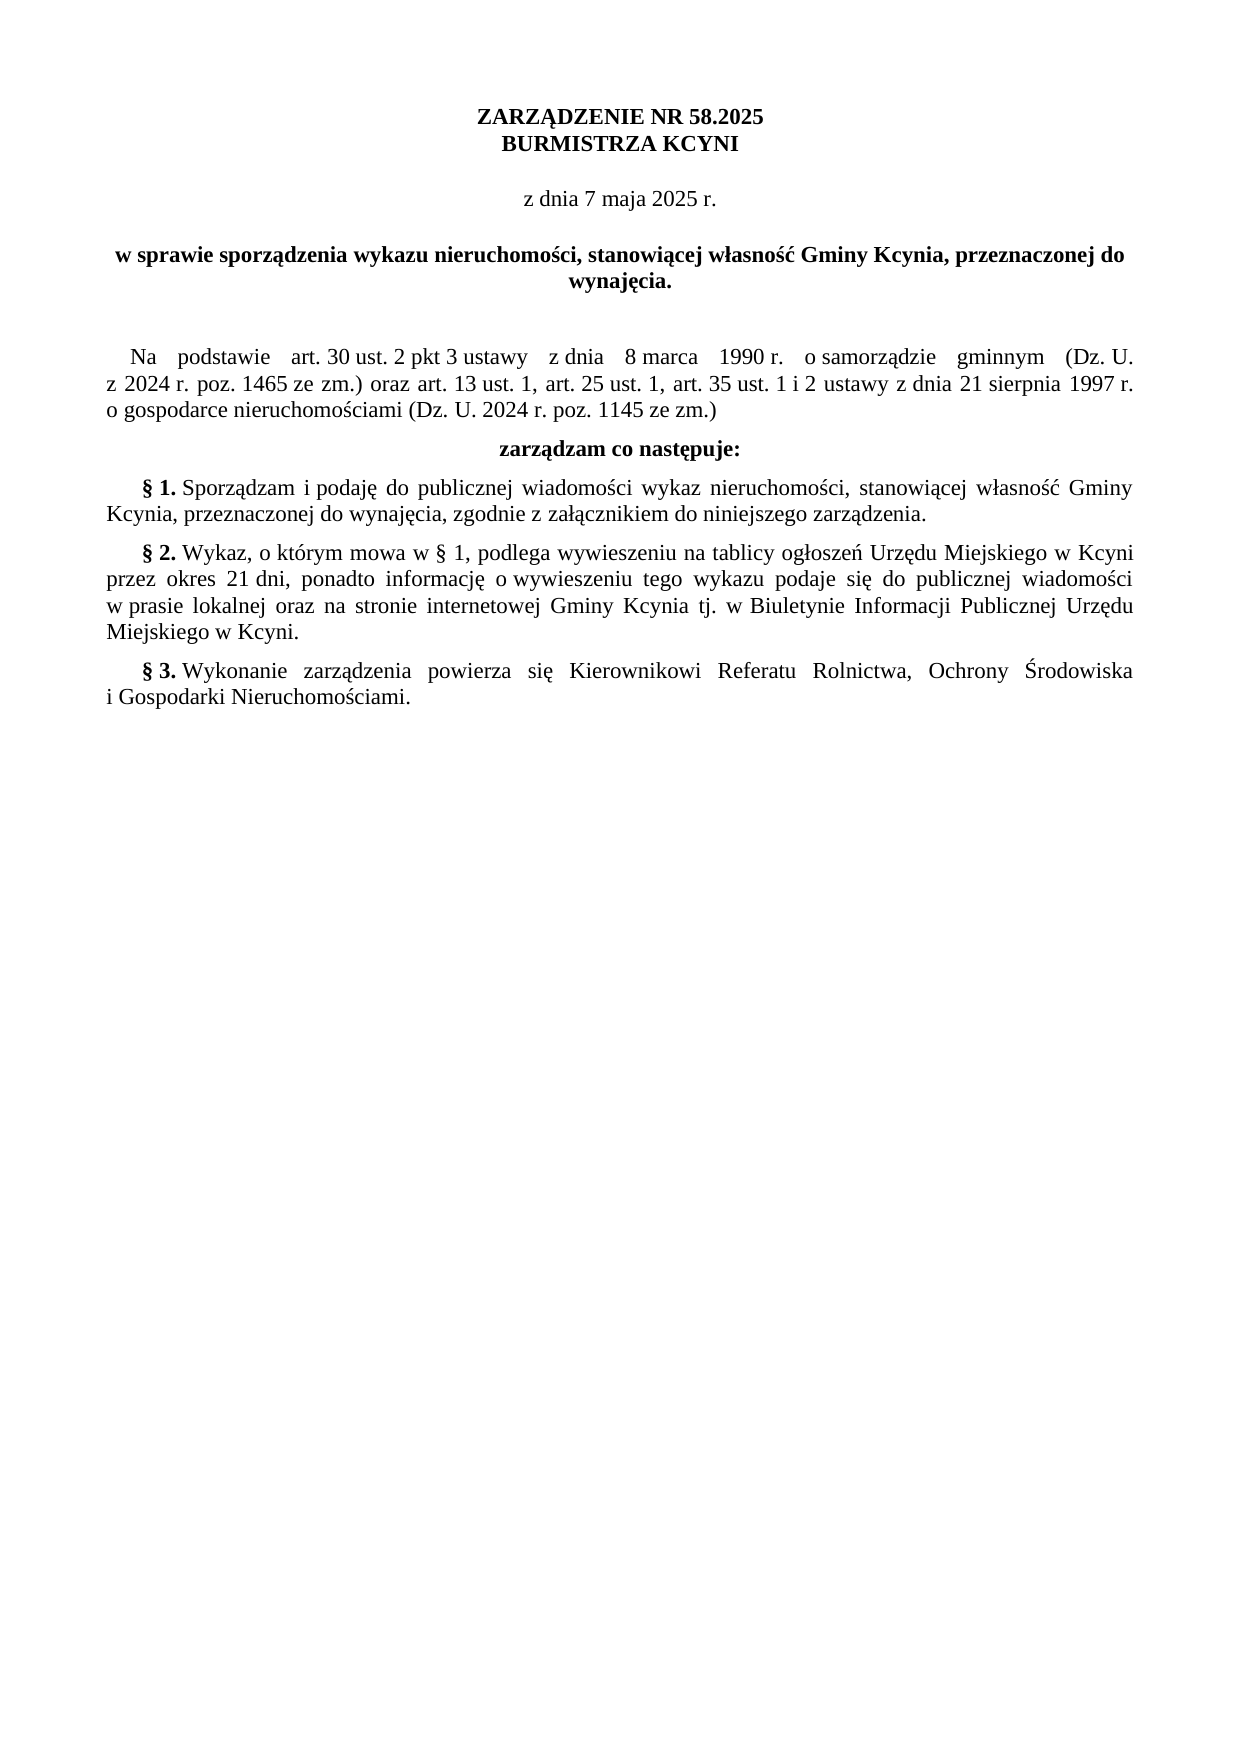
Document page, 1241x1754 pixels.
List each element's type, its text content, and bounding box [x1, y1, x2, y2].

text § 3. Wykonanie zarządzenia powierza się Kierownikowi Referatu Rolnictwa, Ochrony Środowiska i Gospodarki Nieruchomościami. [106, 657, 1134, 710]
text Zarządzenie Nr 58.2025 Burmistrza Kcyni [106, 103, 1134, 156]
text w sprawie sporządzenia wykazu nieruchomości, stanowiącej własność Gminy Kcynia, przeznaczonej do wynajęcia. [106, 241, 1134, 293]
text § 2. Wykaz, o którym mowa w § 1, podlega wywieszeniu na tablicy ogłoszeń Urzędu Miejskiego w Kcyni przez okres 21 dni, ponadto informację o wywieszeniu tego wykazu podaje się do publicznej wiadomości w prasie lokalnej oraz na stronie internetowej Gminy Kcynia tj. w Biuletynie Informacji Publicznej Urzędu Miejskiego w Kcyni. [106, 539, 1134, 644]
text § 1. Sporządzam i podaję do publicznej wiadomości wykaz nieruchomości, stanowiącej własność Gminy Kcynia, przeznaczonej do wynajęcia, zgodnie z załącznikiem do niniejszego zarządzenia. [106, 474, 1134, 527]
text z dnia 7 maja 2025 r. [106, 185, 1134, 212]
text zarządzam co następuje: [106, 435, 1134, 461]
text Na podstawie art. 30 ust. 2 pkt 3 ustawy z dnia 8 marca 1990 r. o samorządzie gminnym (Dz. U. z 2024 r. poz. 1465 ze zm.) oraz art. 13 ust. 1, art. 25 ust. 1, art. 35 ust. 1 i 2 ustawy z dnia 21 sierpnia 1997 r. o gospodarce nieruchomościami (Dz. U. 2024 r. poz. 1145 ze zm.) [106, 343, 1134, 422]
